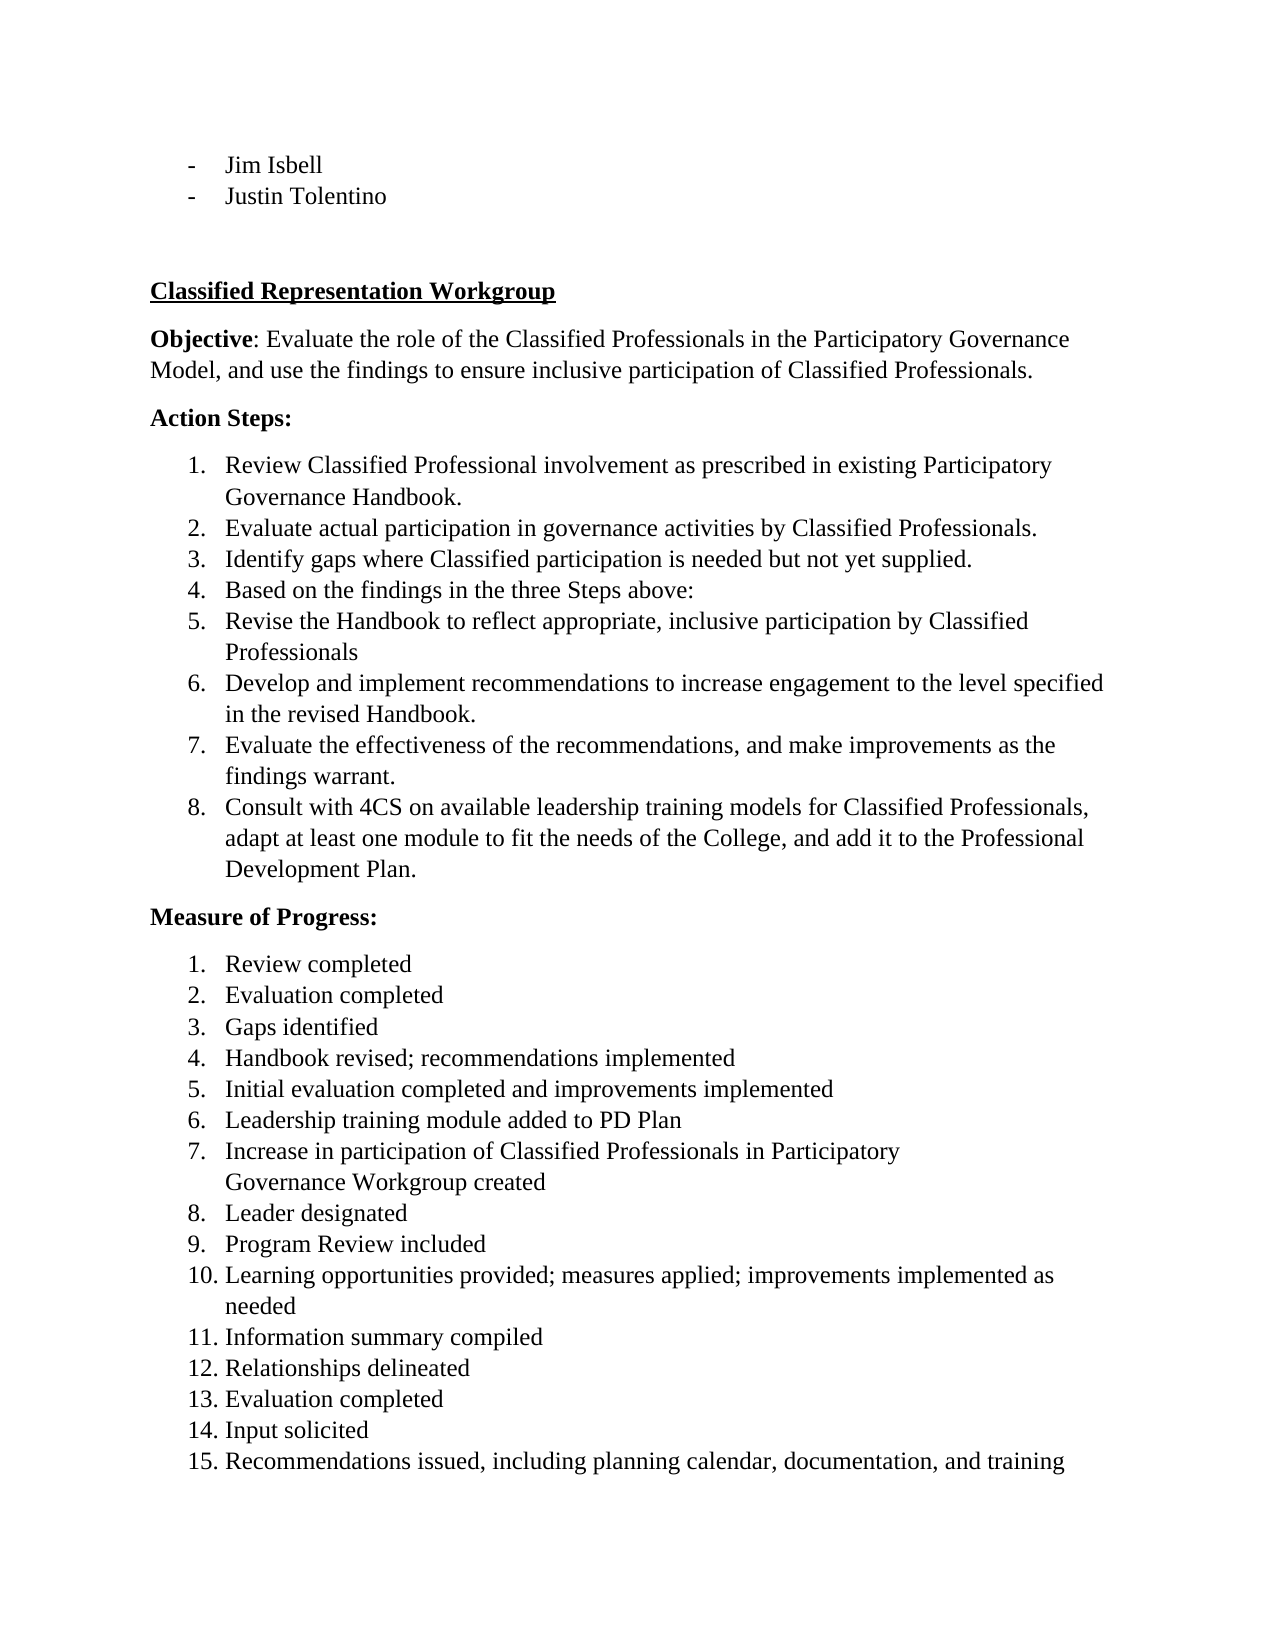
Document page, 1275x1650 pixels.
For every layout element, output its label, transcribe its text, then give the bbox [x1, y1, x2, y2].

list Jim Isbell [187, 150, 1125, 179]
text Objective: Evaluate the role of the Classified Professionals in the Participatory Governance Model, and use the findings to ensure inclusive participation of Classified Professionals. [150, 324, 1125, 384]
text Action Steps: [150, 403, 1125, 432]
list Revise the Handbook to reflect appropriate, inclusive participation by Classified Professionals [187, 606, 1125, 666]
list Consult with 4CS on available leadership training models for Classified Professionals, adapt at least one module to fit the needs of the College, and add it to the Professional Development Plan. [187, 792, 1125, 883]
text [187, 949, 1125, 1475]
list Based on the findings in the three Steps above: [187, 575, 1125, 603]
list Review Classified Professional involvement as prescribed in existing Participatory Governance Handbook. [187, 451, 1125, 510]
text Classified Representation Workgroup [150, 276, 1125, 305]
list Evaluate actual participation in governance activities by Classified Professionals. [187, 513, 1125, 541]
list Develop and implement recommendations to increase engagement to the level specified in the revised Handbook. [187, 668, 1125, 728]
list Justin Tolentino [187, 181, 1125, 210]
text Measure of Progress: [150, 902, 1125, 931]
list Identify gaps where Classified participation is needed but not yet supplied. [187, 544, 1125, 572]
list Evaluate the effectiveness of the recommendations, and make improvements as the findings warrant. [187, 730, 1125, 790]
